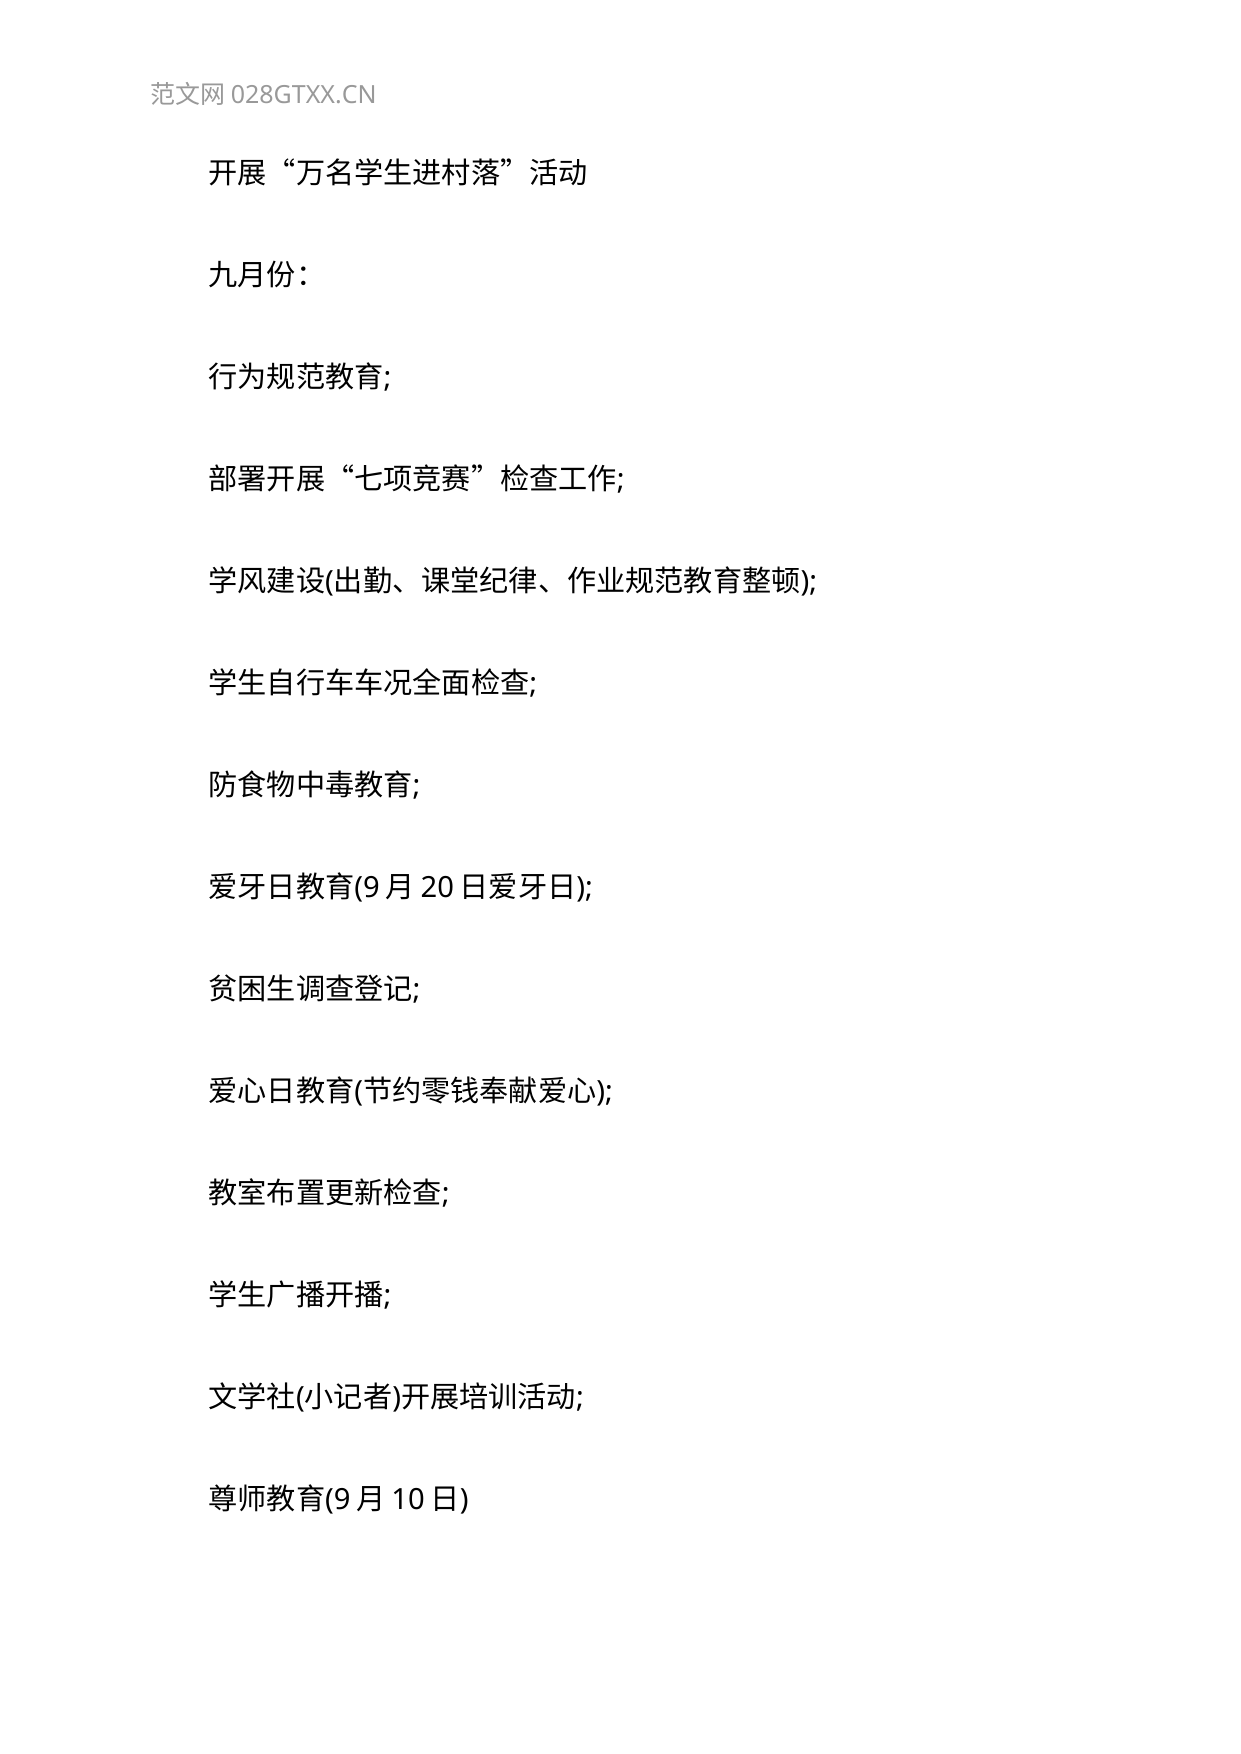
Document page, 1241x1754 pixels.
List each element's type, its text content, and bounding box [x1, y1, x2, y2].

text 学风建设(出勤、课堂纪律、作业规范教育整顿); [150, 557, 1090, 600]
text 开展“万名学生进村落”活动 [150, 150, 1090, 192]
text 防食物中毒教育; [150, 761, 1090, 804]
text 部署开展“七项竞赛”检查工作; [150, 456, 1090, 498]
text 贫困生调查登记; [150, 965, 1090, 1008]
text 教室布置更新检查; [150, 1169, 1090, 1212]
text 爱牙日教育(9月20日爱牙日); [150, 863, 1090, 906]
text 九月份： [150, 252, 1090, 294]
text 爱心日教育(节约零钱奉献爱心); [150, 1067, 1090, 1110]
text 尊师教育(9月10日) [150, 1475, 1090, 1518]
text 学生广播开播; [150, 1271, 1090, 1314]
text 文学社(小记者)开展培训活动; [150, 1373, 1090, 1416]
text 行为规范教育; [150, 353, 1090, 396]
text 学生自行车车况全面检查; [150, 659, 1090, 702]
